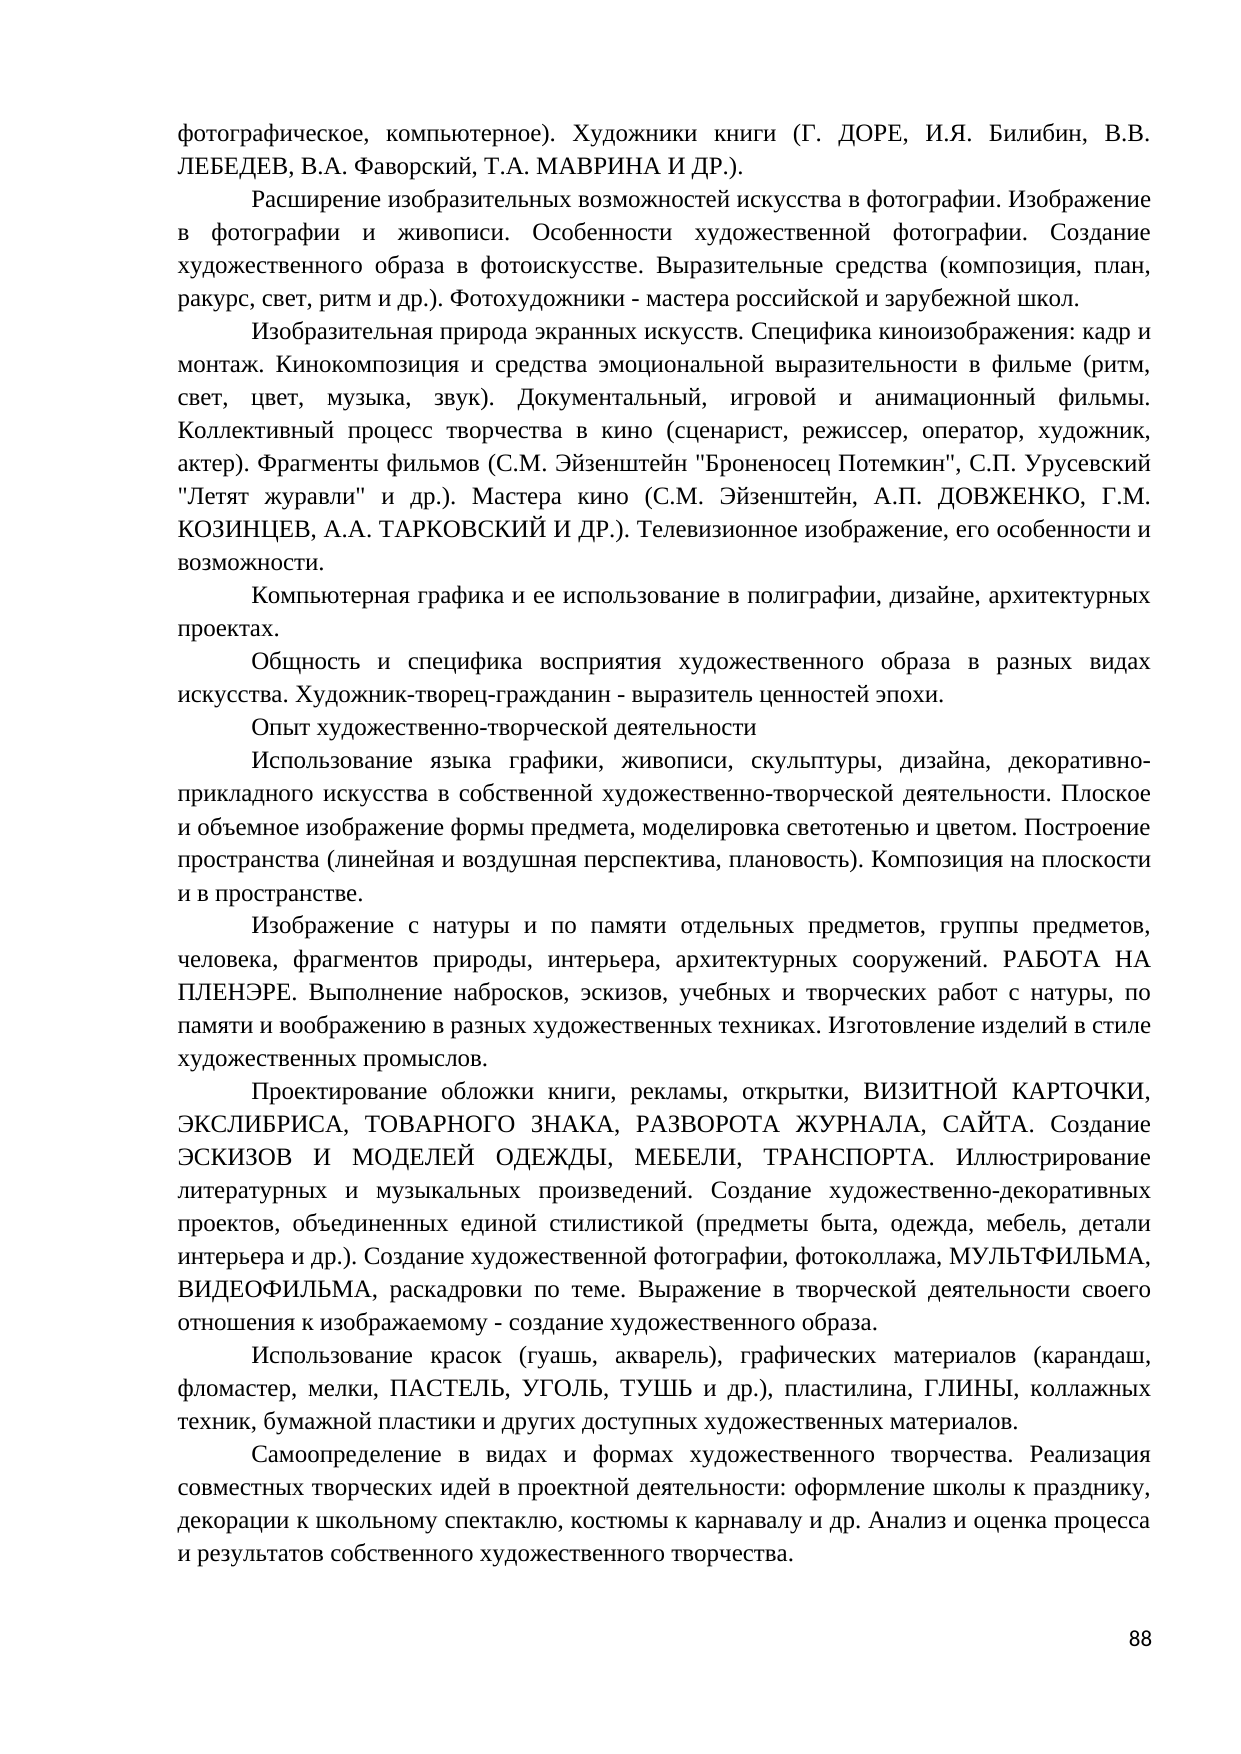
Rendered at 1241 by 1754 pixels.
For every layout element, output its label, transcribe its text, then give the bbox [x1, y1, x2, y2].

text Расширение изобразительных возможностей искусства в фотографии. Изображение в фотографии и живописи. Особенности художественной фотографии. Создание художественного образа в фотоискусстве. Выразительные средства (композиция, план, ракурс, свет, ритм и др.). Фотохудожники - мастера российской и зарубежной школ. [177, 184, 1152, 312]
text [177, 118, 1152, 180]
text Изображение с натуры и по памяти отдельных предметов, группы предметов, человека, фрагментов природы, интерьера, архитектурных сооружений. РАБОТА НА ПЛЕНЭРЕ. Выполнение набросков, эскизов, учебных и творческих работ с натуры, по памяти и воображению в разных художественных техниках. Изготовление изделий в стиле художественных промыслов. [177, 911, 1152, 1071]
text Опыт художественно-творческой деятельности [177, 712, 1152, 741]
text Компьютерная графика и ее использование в полиграфии, дизайне, архитектурных проектах. [177, 580, 1152, 642]
text Изобразительная природа экранных искусств. Специфика киноизображения: кадр и монтаж. Кинокомпозиция и средства эмоциональной выразительности в фильме (ритм, свет, цвет, музыка, звук). Документальный, игровой и анимационный фильмы. Коллективный процесс творчества в кино (сценарист, режиссер, оператор, художник, актер). Фрагменты фильмов (С.М. Эйзенштейн "Броненосец Потемкин", С.П. Урусевский "Летят журавли" и др.). Мастера кино (С.М. Эйзенштейн, А.П. ДОВЖЕНКО, Г.М. КОЗИНЦЕВ, А.А. ТАРКОВСКИЙ И ДР.). Телевизионное изображение, его особенности и возможности. [177, 316, 1152, 576]
text Проектирование обложки книги, рекламы, открытки, ВИЗИТНОЙ КАРТОЧКИ, ЭКСЛИБРИСА, ТОВАРНОГО ЗНАКА, РАЗВОРОТА ЖУРНАЛА, САЙТА. Создание ЭСКИЗОВ И МОДЕЛЕЙ ОДЕЖДЫ, МЕБЕЛИ, ТРАНСПОРТА. Иллюстрирование литературных и музыкальных произведений. Создание художественно-декоративных проектов, объединенных единой стилистикой (предметы быта, одежда, мебель, детали интерьера и др.). Создание художественной фотографии, фотоколлажа, МУЛЬТФИЛЬМА, ВИДЕОФИЛЬМА, раскадровки по теме. Выражение в творческой деятельности своего отношения к изображаемому - создание художественного образа. [177, 1076, 1152, 1336]
text Общность и специфика восприятия художественного образа в разных видах искусства. Художник-творец-гражданин - выразитель ценностей эпохи. [177, 646, 1152, 708]
text Самоопределение в видах и формах художественного творчества. Реализация совместных творческих идей в проектной деятельности: оформление школы к празднику, декорации к школьному спектаклю, костюмы к карнавалу и др. Анализ и оценка процесса и результатов собственного художественного творчества. [177, 1439, 1152, 1567]
text Использование языка графики, живописи, скульптуры, дизайна, декоративно-прикладного искусства в собственной художественно-творческой деятельности. Плоское и объемное изображение формы предмета, моделировка светотенью и цветом. Построение пространства (линейная и воздушная перспектива, плановость). Композиция на плоскости и в пространстве. [177, 746, 1152, 906]
text Использование красок (гуашь, акварель), графических материалов (карандаш, фломастер, мелки, ПАСТЕЛЬ, УГОЛЬ, ТУШЬ и др.), пластилина, ГЛИНЫ, коллажных техник, бумажной пластики и других доступных художественных материалов. [177, 1340, 1152, 1435]
